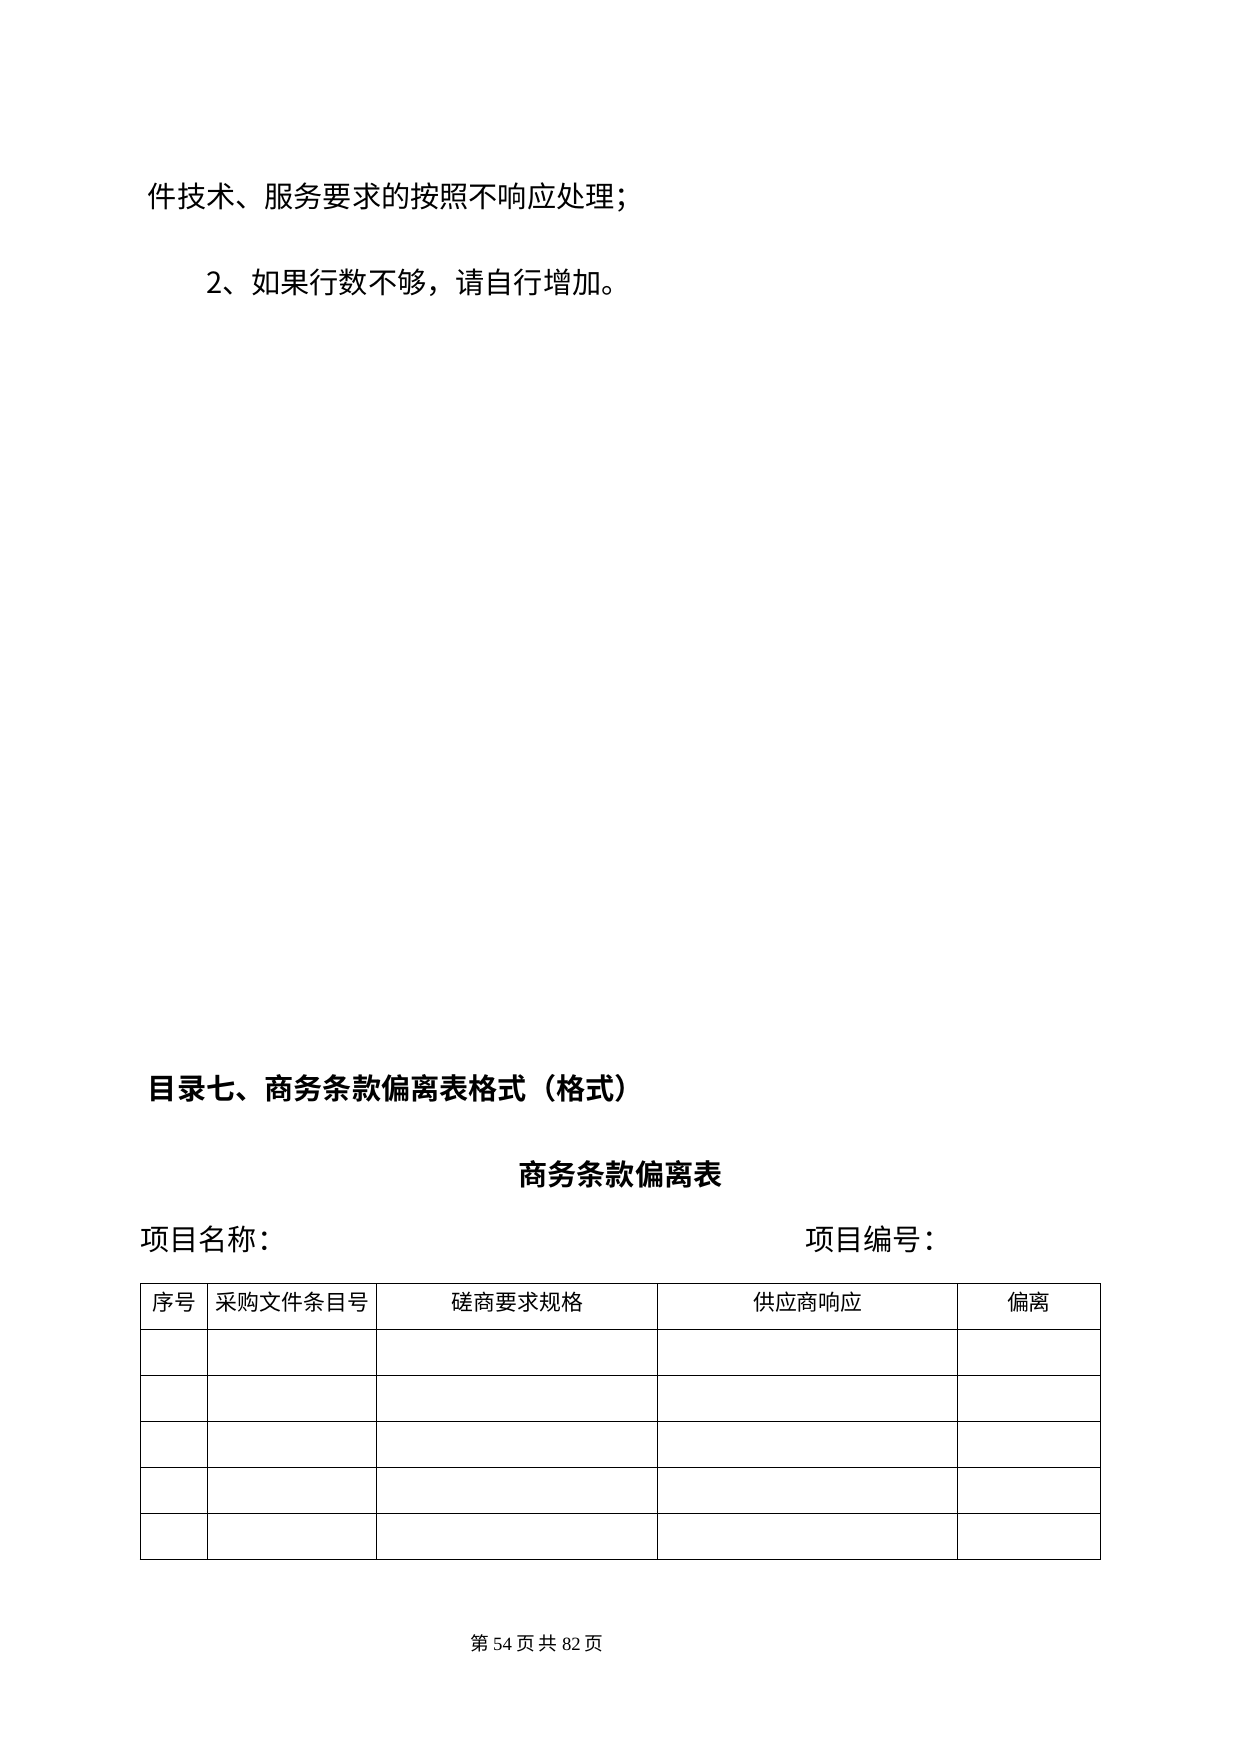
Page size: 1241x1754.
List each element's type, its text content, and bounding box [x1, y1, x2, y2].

table_cell [958, 1514, 1100, 1559]
table_cell [958, 1422, 1100, 1467]
table_cell 序号 [141, 1284, 207, 1329]
table_cell [658, 1376, 957, 1421]
table_header 项目名称： [140, 1206, 805, 1283]
table_cell [377, 1330, 657, 1375]
table_cell [208, 1514, 376, 1559]
table_cell [141, 1468, 207, 1513]
table_cell [208, 1330, 376, 1375]
table_cell 采购文件条目号 [208, 1284, 376, 1329]
table_cell [658, 1422, 957, 1467]
table_cell 磋商要求规格 [377, 1284, 657, 1329]
table_cell [377, 1514, 657, 1559]
table_cell [141, 1376, 207, 1421]
table_cell [377, 1376, 657, 1421]
table_cell 供应商响应 [658, 1284, 957, 1329]
text 目录七、商务条款偏离表格式（格式） [148, 1054, 1093, 1119]
table_cell [141, 1422, 207, 1467]
table_cell [658, 1330, 957, 1375]
table_cell [958, 1468, 1100, 1513]
table_header 项目编号： [805, 1206, 1100, 1283]
table_cell [958, 1376, 1100, 1421]
table_cell [377, 1468, 657, 1513]
table_cell [141, 1514, 207, 1559]
table_cell 偏离 [958, 1284, 1100, 1329]
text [148, 162, 1093, 227]
table_cell [208, 1468, 376, 1513]
text 2、如果行数不够，请自行增加。 [148, 248, 1093, 313]
table_cell [141, 1330, 207, 1375]
table_cell [208, 1422, 376, 1467]
table_cell [658, 1468, 957, 1513]
table_cell [377, 1422, 657, 1467]
table_cell [208, 1376, 376, 1421]
table_cell [658, 1514, 957, 1559]
text 商务条款偏离表 [148, 1141, 1093, 1206]
table_cell [958, 1330, 1100, 1375]
